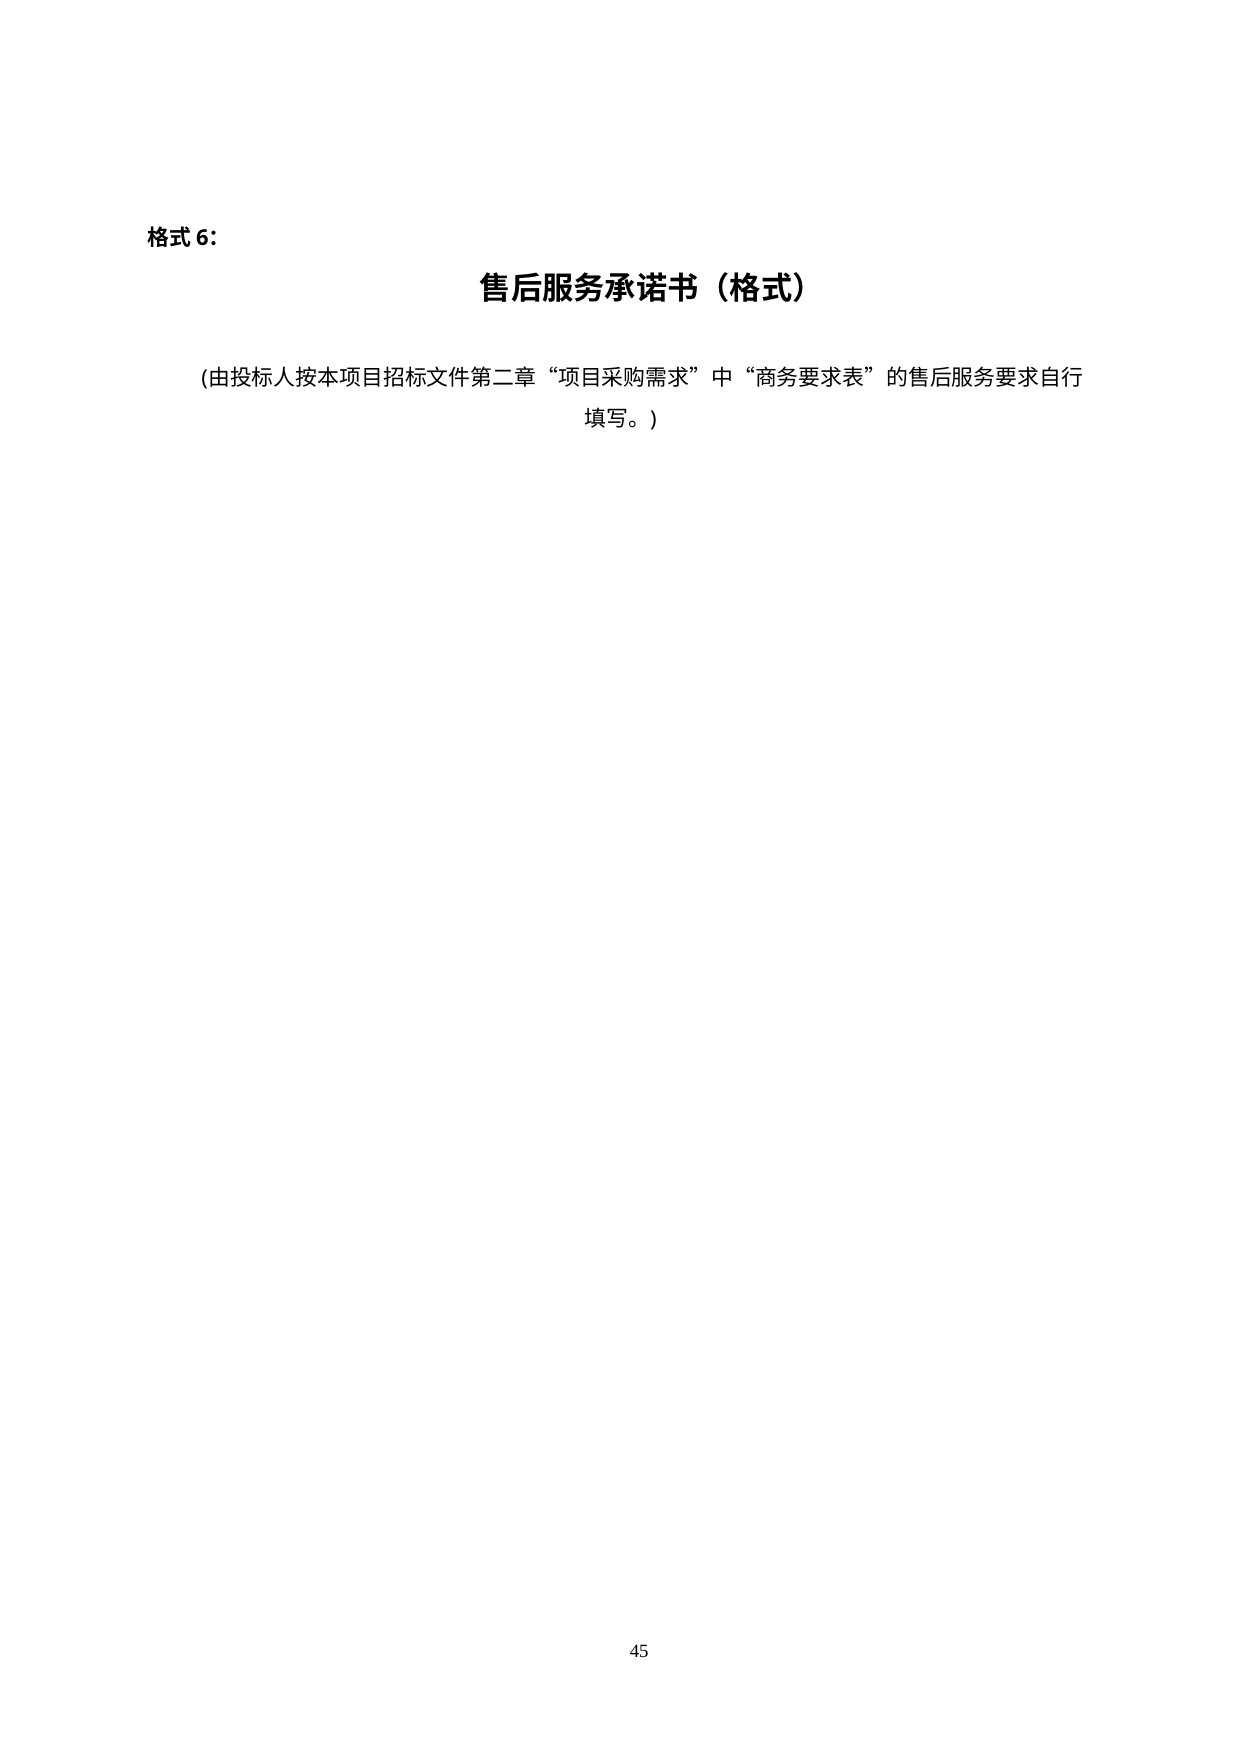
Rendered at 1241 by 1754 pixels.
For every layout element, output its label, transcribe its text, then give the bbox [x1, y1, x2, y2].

text 格式6： [148, 195, 1093, 258]
text (由投标人按本项目招标文件第二章“项目采购需求”中“商务要求表”的售后服务要求自行填写。) [148, 352, 1093, 435]
text 售后服务承诺书（格式） [148, 258, 1093, 310]
